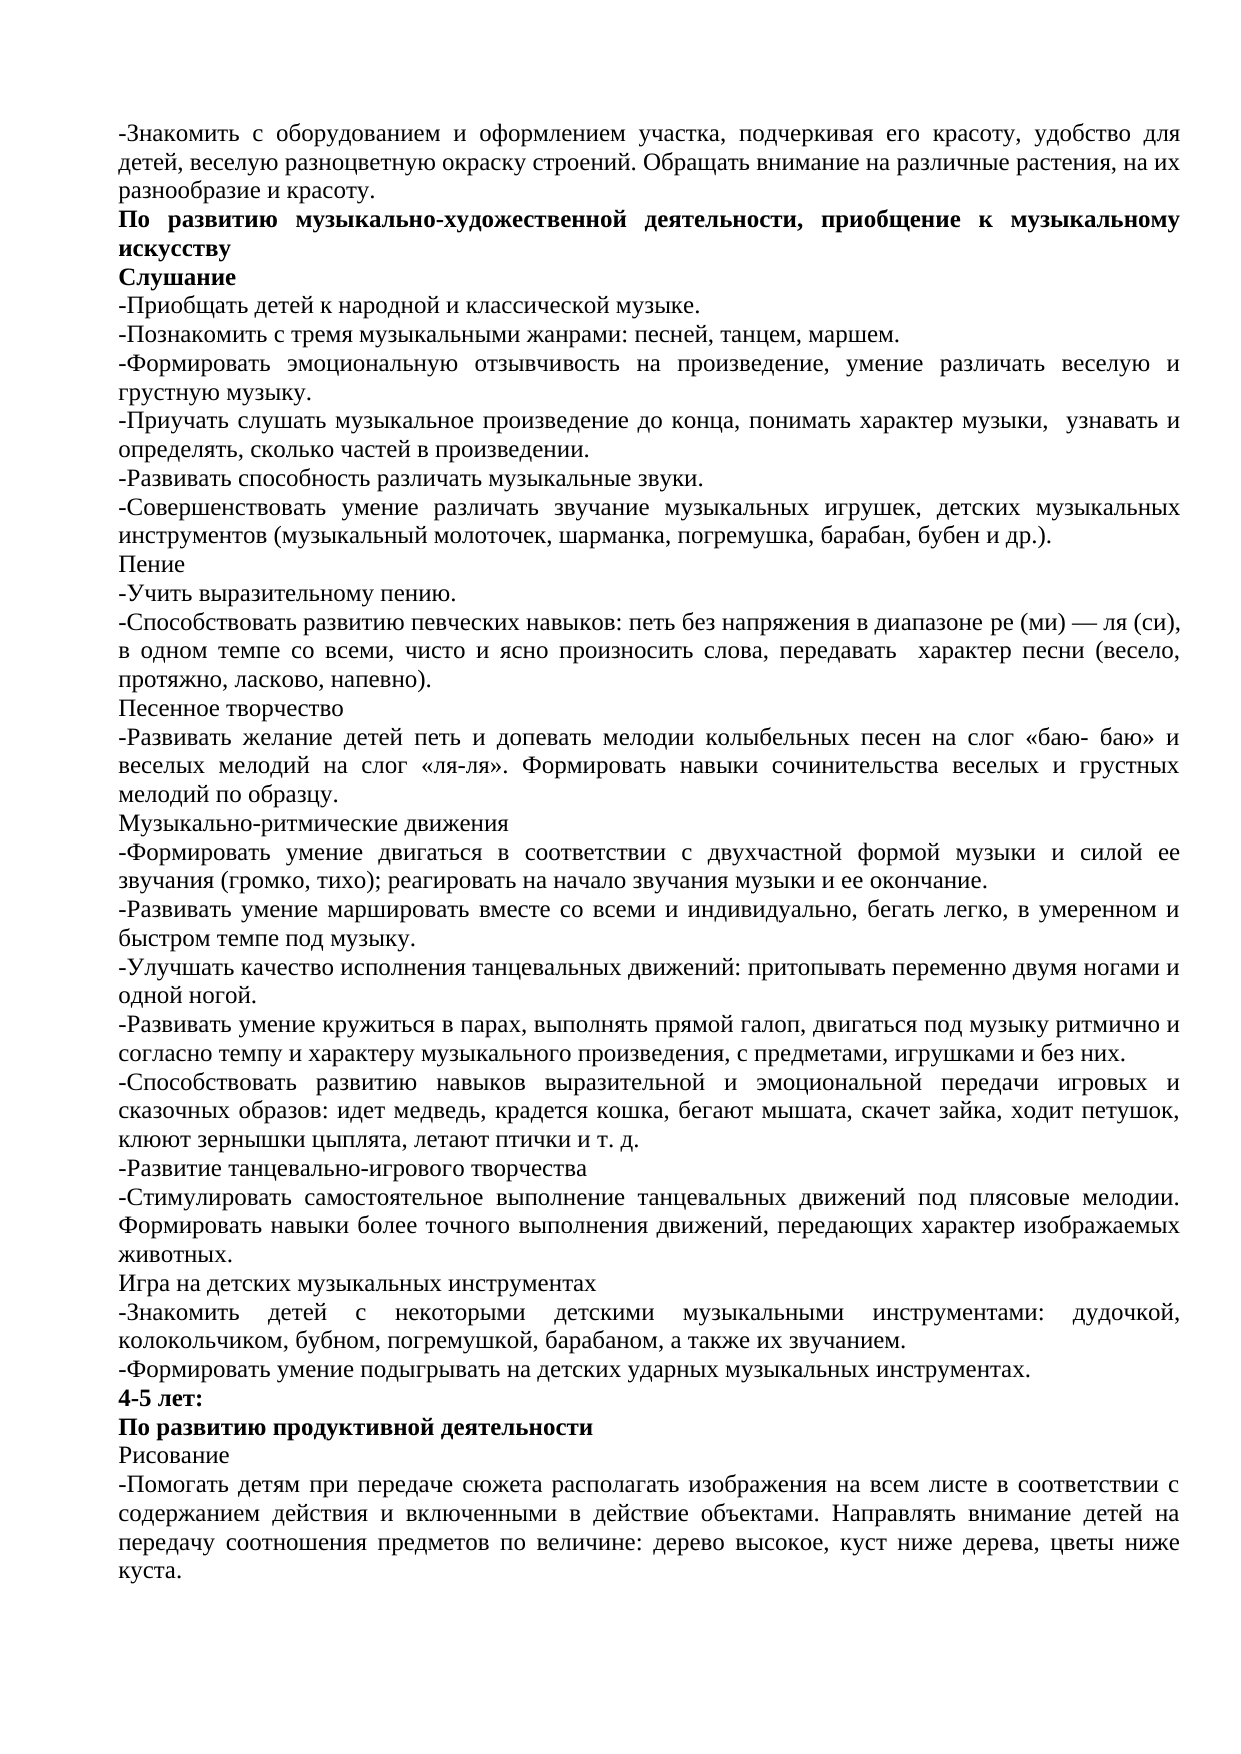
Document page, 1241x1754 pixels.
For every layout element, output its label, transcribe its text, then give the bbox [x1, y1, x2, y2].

text 4-5 лет: [118, 1383, 1181, 1412]
text -Формировать умение двигаться в соответствии с двухчастной формой музыки и силой ее звучания (громко, тихо); реагировать на начало звучания музыки и ее окончание. [118, 837, 1181, 894]
text -Способствовать развитию певческих навыков: петь без напряжения в диапазоне ре (ми) — ля (си), в одном темпе со всеми, чисто и ясно произносить слова, передавать характер песни (весело, протяжно, ласково, напевно). [118, 607, 1181, 693]
text Слушание [118, 262, 1181, 291]
text -Помогать детям при передаче сюжета располагать изображения на всем листе в соответствии с содержанием действия и включенными в действие объектами. Направлять внимание детей на передачу соотношения предметов по величине: дерево высокое, куст ниже дерева, цветы ниже куста. [118, 1469, 1181, 1584]
text -Учить выразительному пению. [118, 578, 1181, 607]
text -Приучать слушать музыкальное произведение до конца, понимать характер музыки, узнавать и определять, сколько частей в произведении. [118, 406, 1181, 463]
text По развитию продуктивной деятельности [118, 1412, 1181, 1441]
text -Развивать желание детей петь и допевать мелодии колыбельных песен на слог «баю- баю» и веселых мелодий на слог «ля-ля». Формировать навыки сочинительства веселых и грустных мелодий по образцу. [118, 722, 1181, 808]
text -Стимулировать самостоятельное выполнение танцевальных движений под плясовые мелодии. Формировать навыки более точного выполнения движений, передающих характер изображаемых животных. [118, 1182, 1181, 1268]
text Музыкально-ритмические движения [118, 808, 1181, 837]
text Рисование [118, 1441, 1181, 1469]
text По развитию музыкально-художественной деятельности, приобщение к музыкальному искусству [118, 204, 1181, 262]
text Игра на детских музыкальных инструментах [118, 1268, 1181, 1297]
text -Знакомить детей с некоторыми детскими музыкальными инструментами: дудочкой, колокольчиком, бубном, погремушкой, барабаном, а также их звучанием. [118, 1297, 1181, 1354]
text -Знакомить с оборудованием и оформлением участка, подчеркивая его красоту, удобство для детей, веселую разноцветную окраску строений. Обращать внимание на различные растения, на их разнообразие и красоту. [118, 118, 1181, 204]
text -Развивать умение кружиться в парах, выполнять прямой галоп, двигаться под музыку ритмично и согласно темпу и характеру музыкального произведения, с предметами, игрушками и без них. [118, 1009, 1181, 1067]
text Пение [118, 549, 1181, 578]
text -Формировать умение подыгрывать на детских ударных музыкальных инструментах. [118, 1354, 1181, 1383]
text -Развивать умение маршировать вместе со всеми и индивидуально, бегать легко, в умеренном и быстром темпе под музыку. [118, 894, 1181, 952]
text -Улучшать качество исполнения танцевальных движений: притопывать переменно двумя ногами и одной ногой. [118, 952, 1181, 1009]
text -Развивать способность различать музыкальные звуки. [118, 463, 1181, 492]
text -Способствовать развитию навыков выразительной и эмоциональной передачи игровых и сказочных образов: идет медведь, крадется кошка, бегают мышата, скачет зайка, ходит петушок, клюют зернышки цыплята, летают птички и т. д. [118, 1067, 1181, 1153]
text -Развитие танцевально-игрового творчества [118, 1153, 1181, 1182]
text -Формировать эмоциональную отзывчивость на произведение, умение различать веселую и грустную музыку. [118, 348, 1181, 406]
text -Совершенствовать умение различать звучание музыкальных игрушек, детских музыкальных инструментов (музыкальный молоточек, шарманка, погремушка, барабан, бубен и др.). [118, 492, 1181, 549]
text -Познакомить с тремя музыкальными жанрами: песней, танцем, маршем. [118, 319, 1181, 348]
text Песенное творчество [118, 693, 1181, 722]
text -Приобщать детей к народной и классической музыке. [118, 291, 1181, 319]
